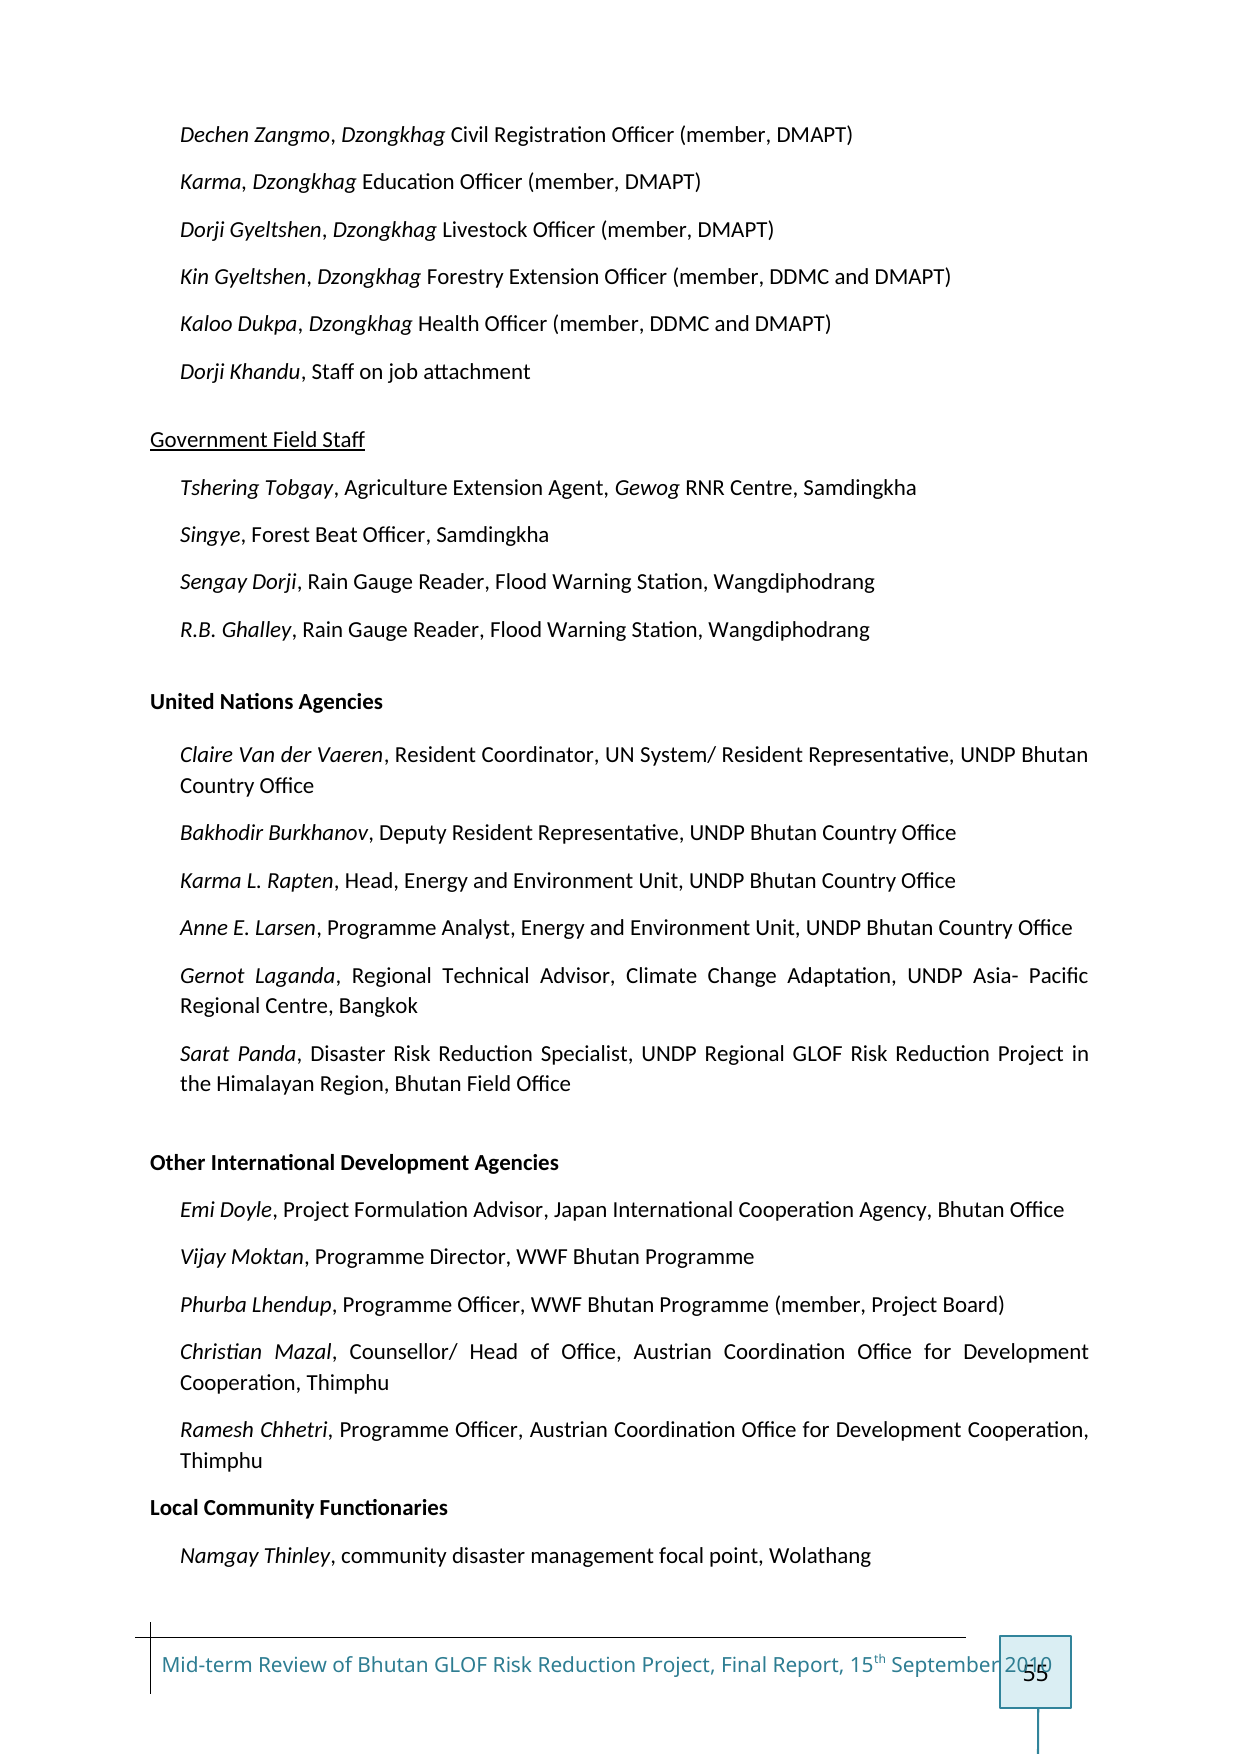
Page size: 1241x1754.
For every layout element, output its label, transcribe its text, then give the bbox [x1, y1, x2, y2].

text Government Field Staff [150, 425, 1090, 453]
text Dorji Khandu, Staff on job attachment [180, 357, 1090, 385]
text Anne E. Larsen, Programme Analyst, Energy and Environment Unit, UNDP Bhutan Country Office [180, 913, 1090, 941]
text Namgay Thinley, community disaster management focal point, Wolathang [180, 1541, 1090, 1569]
text United Nations Agencies [150, 687, 1090, 715]
text Other International Development Agencies [150, 1148, 1090, 1176]
text Phurba Lhendup, Programme Officer, WWF Bhutan Programme (member, Project Board) [180, 1290, 1090, 1318]
text Sengay Dorji, Rain Gauge Reader, Flood Warning Station, Wangdiphodrang [180, 567, 1090, 595]
text Kin Gyeltshen, Dzongkhag Forestry Extension Officer (member, DDMC and DMAPT) [180, 262, 1090, 290]
text Ramesh Chhetri, Programme Officer, Austrian Coordination Office for Development Cooperation, Thimphu [180, 1415, 1090, 1474]
text Karma, Dzongkhag Education Officer (member, DMAPT) [180, 167, 1090, 195]
text Singye, Forest Beat Officer, Samdingkha [180, 520, 1090, 548]
text Bakhodir Burkhanov, Deputy Resident Representative, UNDP Bhutan Country Office [180, 818, 1090, 847]
text R.B. Ghalley, Rain Gauge Reader, Flood Warning Station, Wangdiphodrang [180, 615, 1090, 643]
text Sarat Panda, Disaster Risk Reduction Specialist, UNDP Regional GLOF Risk Reduction Project in the Himalayan Region, Bhutan Field Office [180, 1039, 1090, 1098]
text Christian Mazal, Counsellor/ Head of Office, Austrian Coordination Office for Development Cooperation, Thimphu [180, 1337, 1090, 1396]
text Local Community Functionaries [150, 1493, 1090, 1522]
text Kaloo Dukpa, Dzongkhag Health Officer (member, DDMC and DMAPT) [180, 309, 1090, 338]
text Gernot Laganda, Regional Technical Advisor, Climate Change Adaptation, UNDP Asia- Pacific Regional Centre, Bangkok [180, 961, 1090, 1019]
text Tshering Tobgay, Agriculture Extension Agent, Gewog RNR Centre, Samdingkha [180, 473, 1090, 501]
text Vijay Moktan, Programme Director, WWF Bhutan Programme [180, 1242, 1090, 1271]
text Dorji Gyeltshen, Dzongkhag Livestock Officer (member, DMAPT) [180, 215, 1090, 243]
text Karma L. Rapten, Head, Energy and Environment Unit, UNDP Bhutan Country Office [180, 866, 1090, 894]
text Emi Doyle, Project Formulation Advisor, Japan International Cooperation Agency, Bhutan Office [180, 1195, 1090, 1223]
text Claire Van der Vaeren, Resident Coordinator, UN System/ Resident Representative, UNDP Bhutan Country Office [180, 740, 1090, 799]
text Dechen Zangmo, Dzongkhag Civil Registration Officer (member, DMAPT) [180, 120, 1090, 148]
